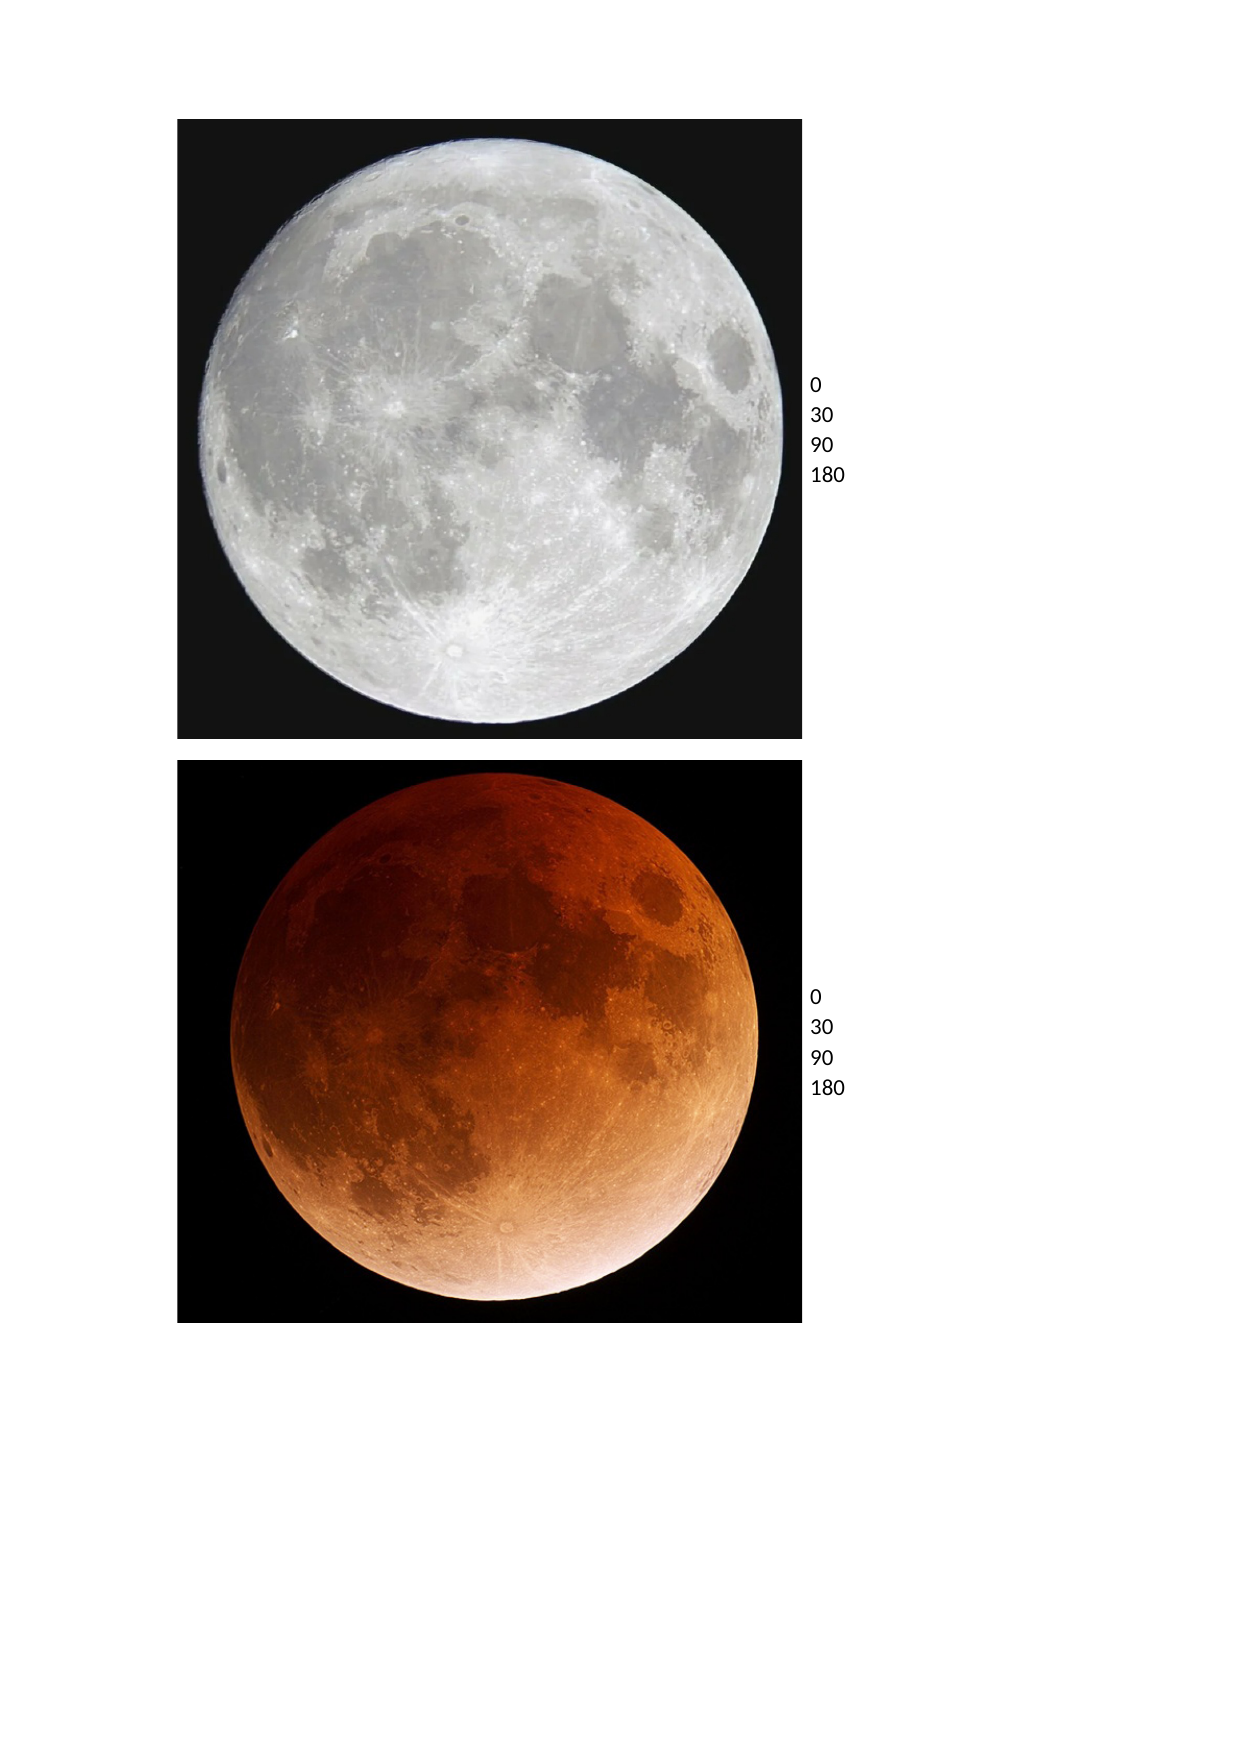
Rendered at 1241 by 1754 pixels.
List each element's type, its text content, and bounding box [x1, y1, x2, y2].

table_cell 0 30 90 180 [808, 118, 1010, 759]
picture [177, 760, 803, 1323]
picture [177, 119, 803, 739]
table_cell 0 30 90 180 [808, 759, 1010, 1343]
table_cell [176, 759, 808, 1343]
table_cell [176, 118, 808, 759]
